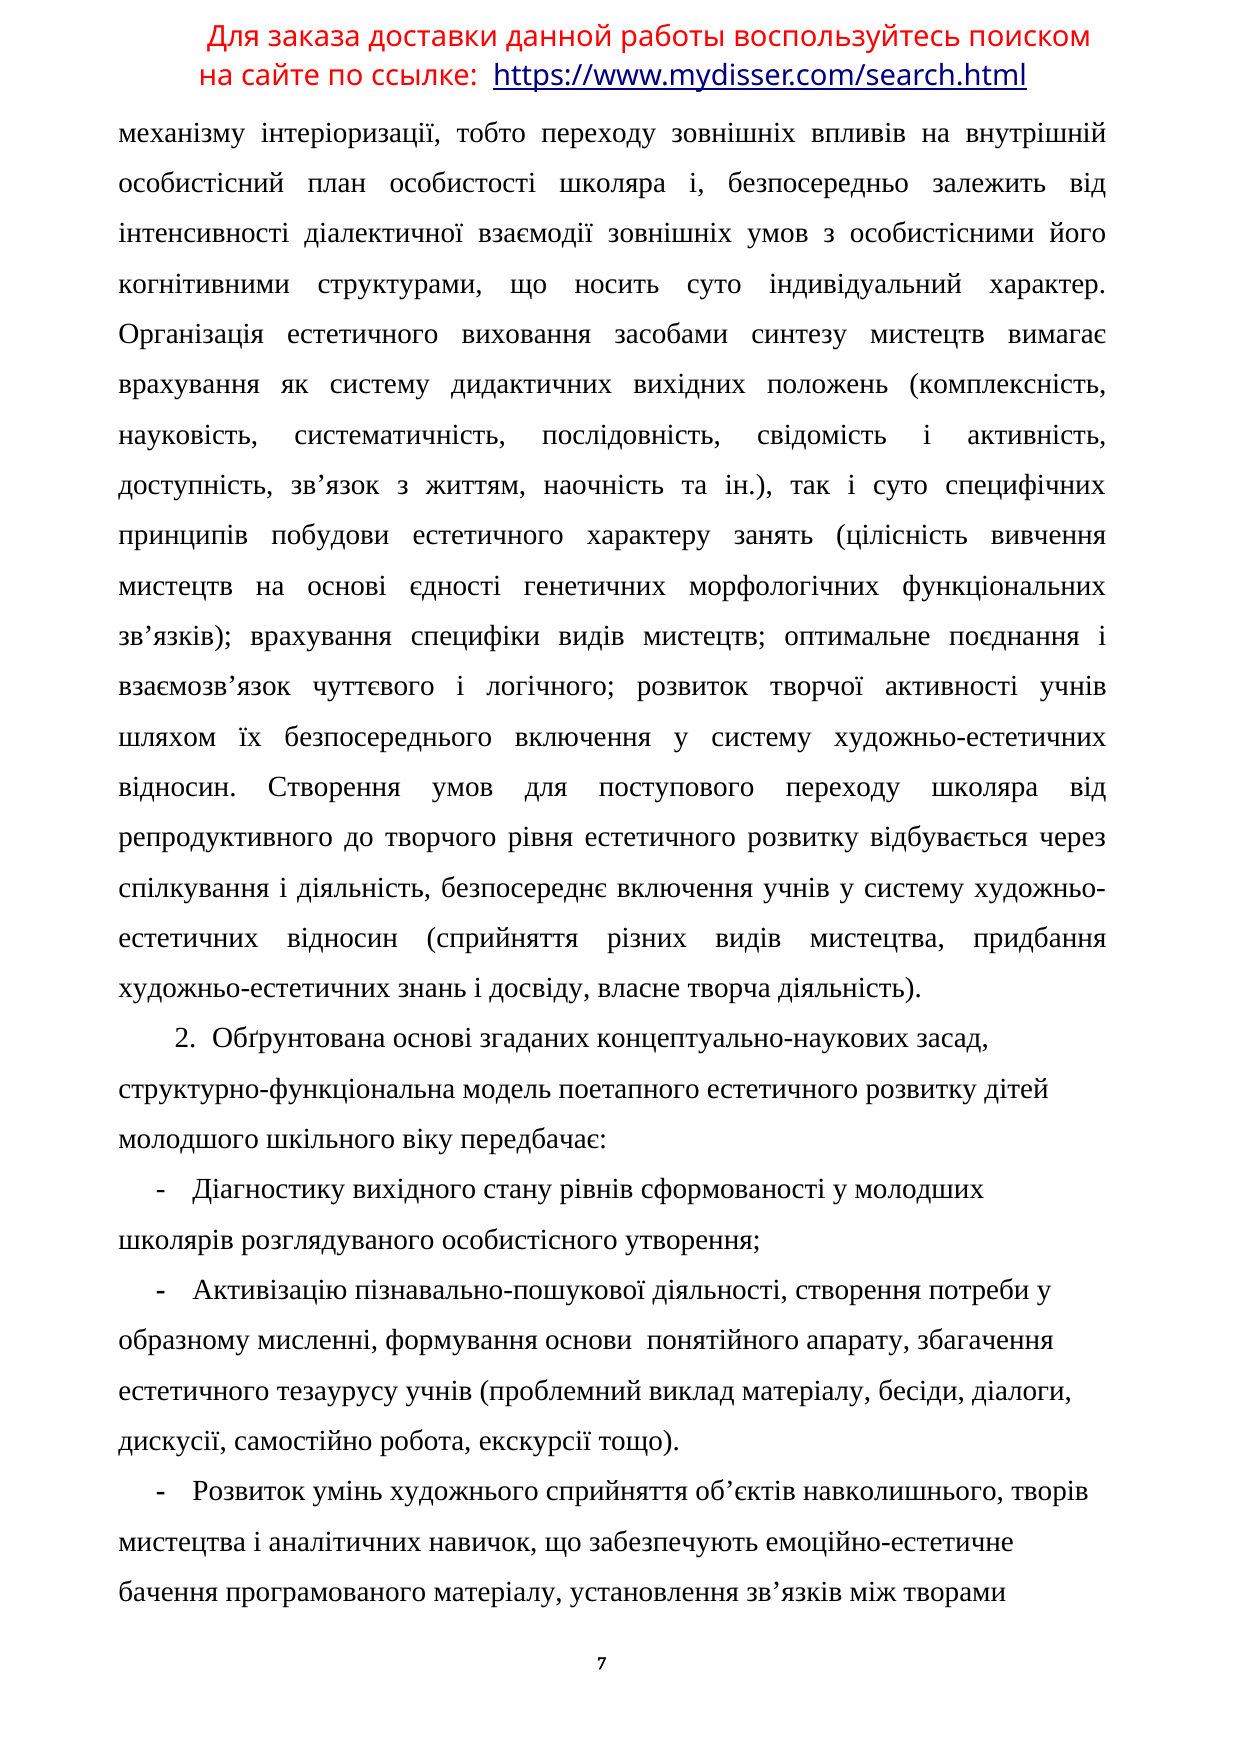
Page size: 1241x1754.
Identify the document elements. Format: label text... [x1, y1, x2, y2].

list Активізацію пізнавально-пошукової діяльності, створення потреби у образному мисленні, формування основи понятійного апарату, збагачення естетичного тезаурусу учнів (проблемний виклад матеріалу, бесіди, діалоги, дискусії, самостійно робота, екскурсії тощо). [118, 1272, 1107, 1457]
list Обґрунтована основі згаданих концептуально-наукових засад, структурно-функціональна модель поетапного естетичного розвитку дітей молодшого шкільного віку передбачає: [118, 1021, 1107, 1155]
list Діагностику вихідного стану рівнів сформованості у молодших школярів розглядуваного особистісного утворення; [118, 1172, 1107, 1255]
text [118, 115, 1107, 1004]
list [118, 1473, 1107, 1608]
